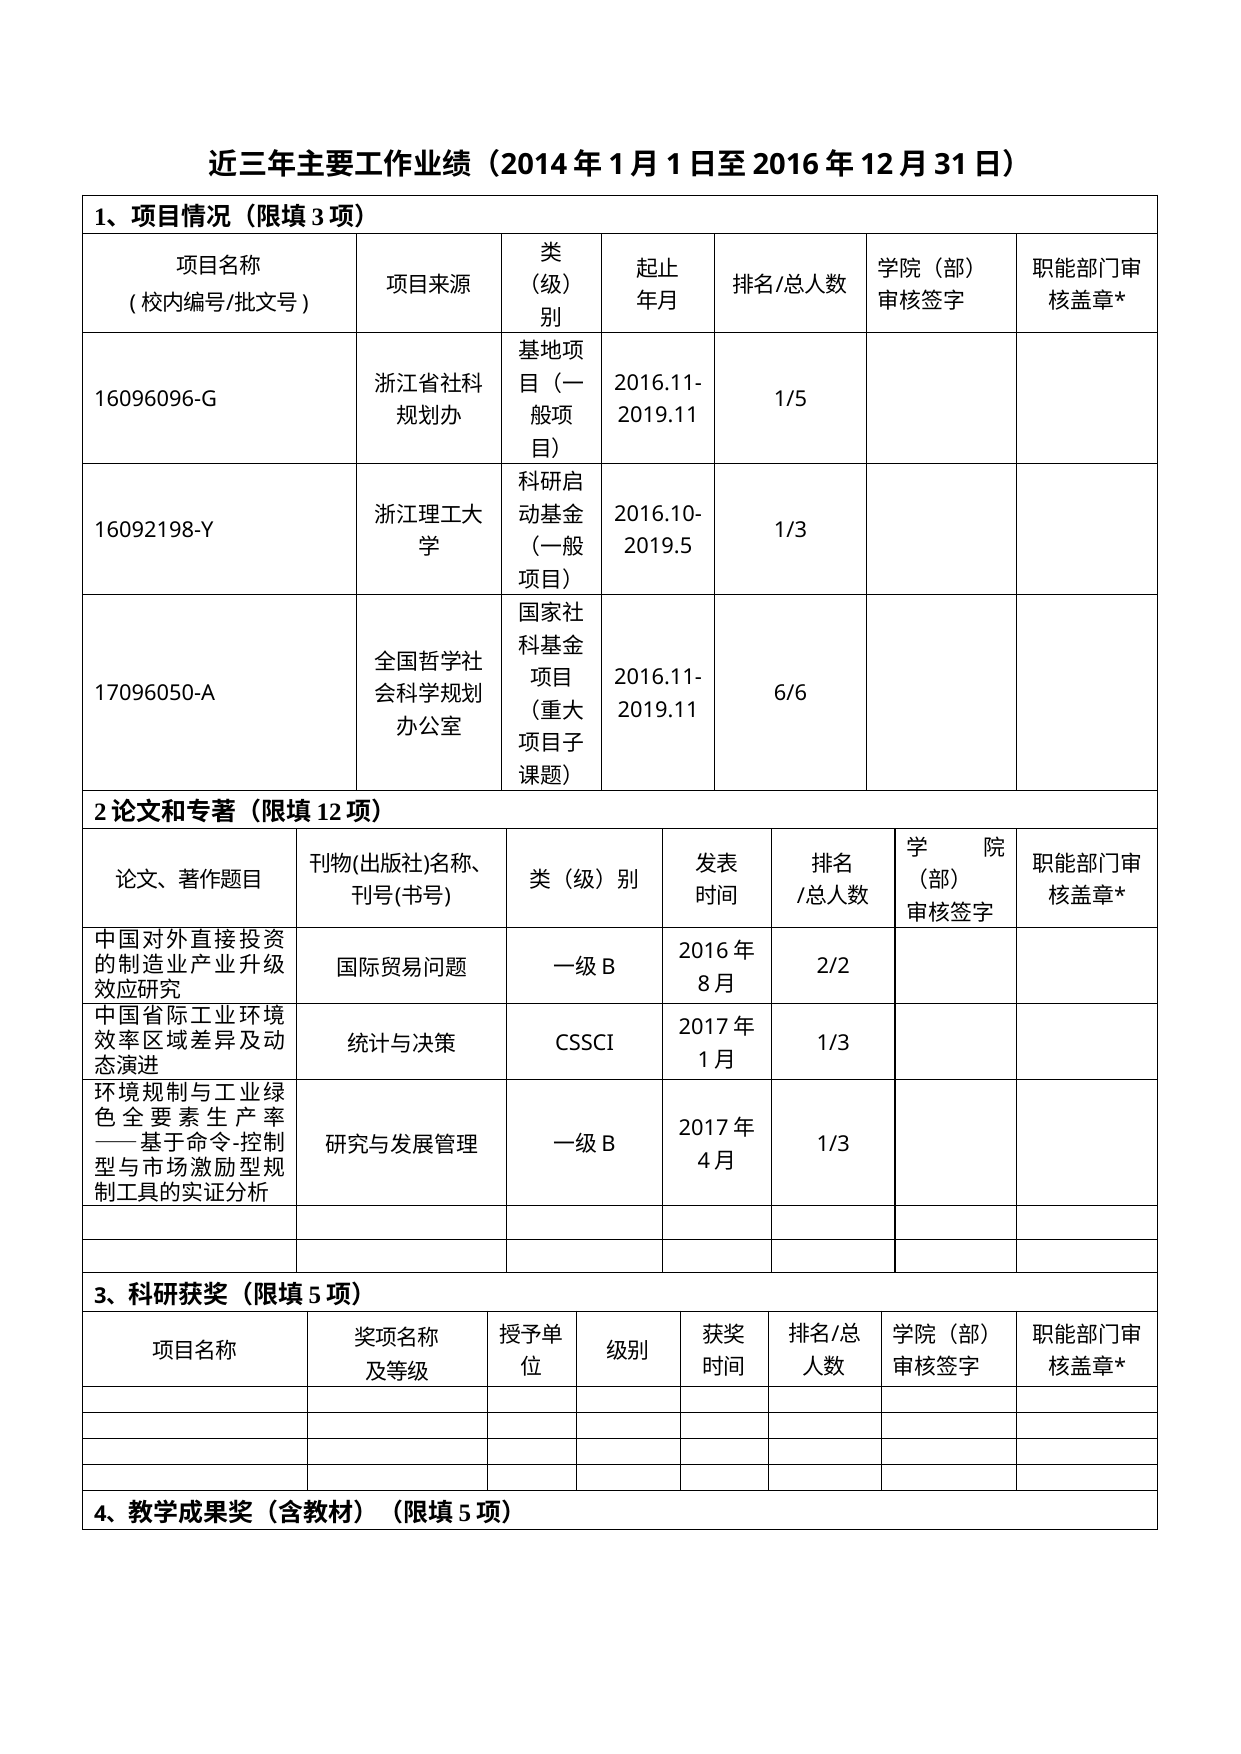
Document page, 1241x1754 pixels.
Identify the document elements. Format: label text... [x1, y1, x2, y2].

table_cell [1017, 1387, 1157, 1412]
table_cell 排名/总人数 [769, 1312, 881, 1386]
table_cell 一级B [507, 928, 662, 1003]
table_cell [882, 1413, 1016, 1438]
table_cell 中国对外直接投资的制造业产业升级效应研究 [83, 928, 296, 1003]
table_cell 2016.11-2019.11 [602, 595, 714, 790]
table_cell 职能部门审核盖章* [1017, 1312, 1157, 1386]
table_cell [681, 1413, 768, 1438]
table_cell [297, 1206, 506, 1238]
table_cell [1017, 1206, 1157, 1238]
table_cell 2017年1月 [663, 1004, 771, 1079]
table_cell 国际贸易问题 [297, 928, 506, 1003]
table_cell 1/3 [715, 464, 866, 594]
table_cell [663, 1240, 771, 1272]
table_cell [1017, 464, 1157, 594]
table_cell 项目来源 [357, 234, 501, 332]
table_cell [577, 1387, 680, 1412]
table_cell [488, 1439, 576, 1464]
table_cell [1017, 1439, 1157, 1464]
table_cell 2/2 [772, 928, 894, 1003]
table_cell [896, 1240, 1016, 1272]
table_cell 类（级）别 [507, 829, 662, 927]
table_cell 基地项目（一般项目） [502, 333, 601, 463]
table_cell [882, 1465, 1016, 1490]
table_cell [1017, 928, 1157, 1003]
table_cell [1017, 1465, 1157, 1490]
table_cell [1017, 1240, 1157, 1272]
table_cell 浙江理工大学 [357, 464, 501, 594]
table_cell 职能部门审核盖章* [1017, 829, 1157, 927]
table_cell [769, 1387, 881, 1412]
table_cell 16096096-G [83, 333, 356, 463]
table_cell [308, 1439, 487, 1464]
table_cell 1/3 [772, 1080, 894, 1205]
table_cell [1017, 333, 1157, 463]
table_cell 中国省际工业环境效率区域差异及动态演进 [83, 1004, 296, 1079]
table_cell 研究与发展管理 [297, 1080, 506, 1205]
table_cell [896, 1080, 1016, 1205]
table_cell [83, 1206, 296, 1238]
table_cell 2016.11-2019.11 [602, 333, 714, 463]
table_cell 环境规制与工业绿色全要素生产率——基于命令-控制型与市场激励型规制工具的实证分析 [83, 1080, 296, 1205]
table_cell [769, 1465, 881, 1490]
table_cell [488, 1413, 576, 1438]
table_cell [769, 1413, 881, 1438]
table_cell [83, 1387, 307, 1412]
table_cell 国家社科基金项目（重大项目子课题） [502, 595, 601, 790]
table_cell 刊物(出版社)名称、刊号(书号) [297, 829, 506, 927]
table_cell 发表 时间 [663, 829, 771, 927]
table_cell [297, 1240, 506, 1272]
table_cell [681, 1465, 768, 1490]
table_cell [308, 1387, 487, 1412]
table_cell 项目名称 [83, 1312, 307, 1386]
table_cell 统计与决策 [297, 1004, 506, 1079]
table_cell [308, 1413, 487, 1438]
table_cell [488, 1387, 576, 1412]
table_cell [882, 1439, 1016, 1464]
table_cell [882, 1387, 1016, 1412]
table_cell [83, 1465, 307, 1490]
table_cell [1017, 1413, 1157, 1438]
table_cell [507, 1240, 662, 1272]
table_cell 级别 [577, 1312, 680, 1386]
table_cell 1/3 [772, 1004, 894, 1079]
table_cell [83, 1413, 307, 1438]
table_cell 17096050-A [83, 595, 356, 790]
table_cell [1017, 1080, 1157, 1205]
table_cell 授予单位 [488, 1312, 576, 1386]
table_cell 1/5 [715, 333, 866, 463]
table_cell [1017, 595, 1157, 790]
table_cell 类（级）别 [502, 234, 601, 332]
table_cell [772, 1240, 894, 1272]
table_cell 获奖 时间 [681, 1312, 768, 1386]
table_cell 项目名称 ( 校内编号/批文号 ) [83, 234, 356, 332]
table_cell 排名/总人数 [715, 234, 866, 332]
table_cell 6/6 [715, 595, 866, 790]
table_cell [896, 1004, 1016, 1079]
table_cell 3、科研获奖（限填5项） [83, 1273, 1157, 1311]
table_cell 2016.10-2019.5 [602, 464, 714, 594]
table_cell [663, 1206, 771, 1238]
table_cell [577, 1439, 680, 1464]
table_cell 学院（部） 审核签字 [867, 234, 1016, 332]
table_cell 论文、著作题目 [83, 829, 296, 927]
text 近三年主要工作业绩（2014年1月1日至2016年12月31日） [75, 129, 1165, 194]
table_cell [83, 1240, 296, 1272]
table_cell [896, 1206, 1016, 1238]
table_cell [83, 1439, 307, 1464]
table_cell 起止 年月 [602, 234, 714, 332]
table_cell [1017, 1004, 1157, 1079]
table_cell [488, 1465, 576, 1490]
table_cell 排名 /总人数 [772, 829, 894, 927]
table_cell [308, 1465, 487, 1490]
table_cell [681, 1387, 768, 1412]
table_cell 4、教学成果奖（含教材）（限填5项） [83, 1491, 1157, 1528]
table_cell 2论文和专著（限填12项） [83, 791, 1157, 828]
table_cell 全国哲学社会科学规划办公室 [357, 595, 501, 790]
table_cell 16092198-Y [83, 464, 356, 594]
table_cell [681, 1439, 768, 1464]
table_cell [577, 1413, 680, 1438]
table_cell 一级B [507, 1080, 662, 1205]
table_cell [507, 1206, 662, 1238]
table_cell 科研启动基金（一般项目） [502, 464, 601, 594]
table_cell [896, 928, 1016, 1003]
table_cell [769, 1439, 881, 1464]
table_header 1、项目情况（限填3项） [83, 196, 1157, 233]
table_cell [772, 1206, 894, 1238]
table_cell 浙江省社科规划办 [357, 333, 501, 463]
table_cell [577, 1465, 680, 1490]
table_cell [867, 333, 1016, 463]
table_cell 2016年8月 [663, 928, 771, 1003]
table_cell [867, 595, 1016, 790]
table_cell 职能部门审核盖章* [1017, 234, 1157, 332]
table_cell 学院（部） 审核签字 [896, 829, 1016, 927]
table_cell 2017年4月 [663, 1080, 771, 1205]
table_cell 奖项名称 及等级 [308, 1312, 487, 1386]
table_cell CSSCI [507, 1004, 662, 1079]
table_cell 学院（部） 审核签字 [882, 1312, 1016, 1386]
table_cell [867, 464, 1016, 594]
